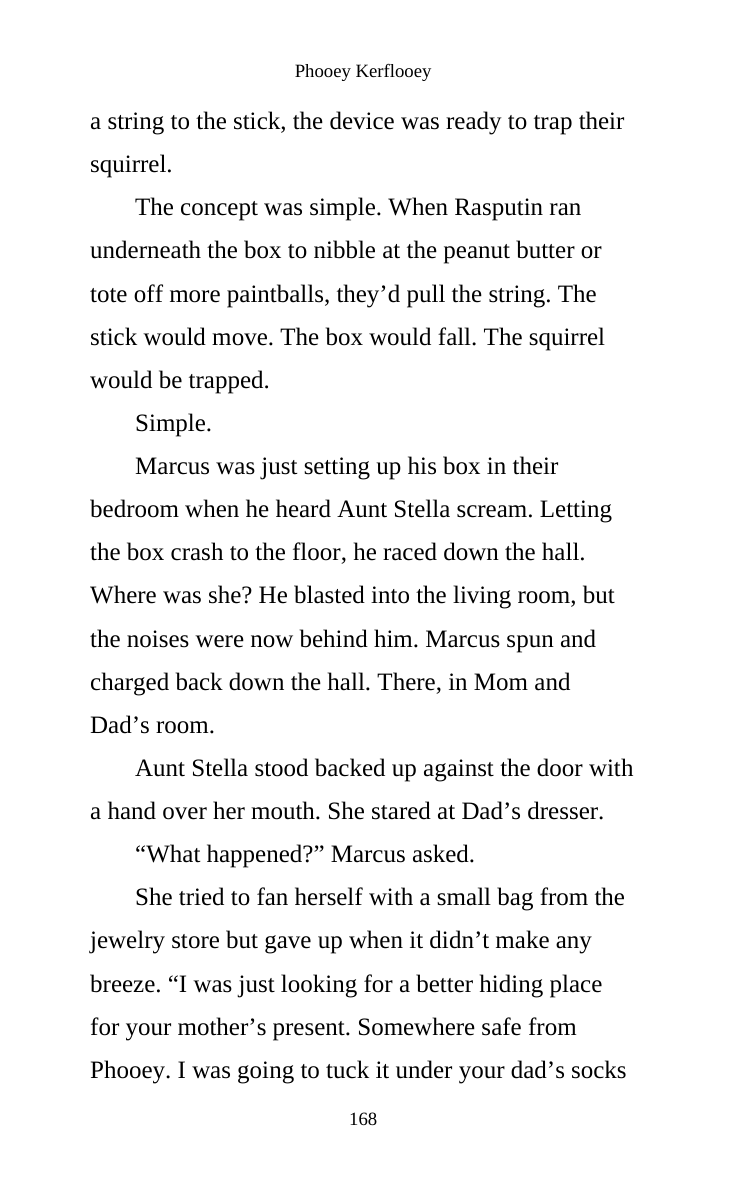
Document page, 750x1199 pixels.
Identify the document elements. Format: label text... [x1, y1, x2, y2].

text The concept was simple. When Rasputin ran underneath the box to nibble at the peanut butter or tote off more paintballs, they’d pull the string. The stick would move. The box would fall. The squirrel would be trapped. [90, 192, 636, 394]
text Simple. [90, 408, 636, 437]
text Marcus was just setting up his box in their bedroom when he heard Aunt Stella scream. Letting the box crash to the floor, he raced down the hall. Where was she? He blasted into the living room, but the noises were now behind him. Marcus spun and charged back down the hall. There, in Mom and Dad’s room. [90, 451, 636, 739]
text “What happened?” Marcus asked. [90, 839, 636, 868]
text Aunt Stella stood backed up against the door with a hand over her mouth. She stared at Dad’s dresser. [90, 753, 636, 825]
